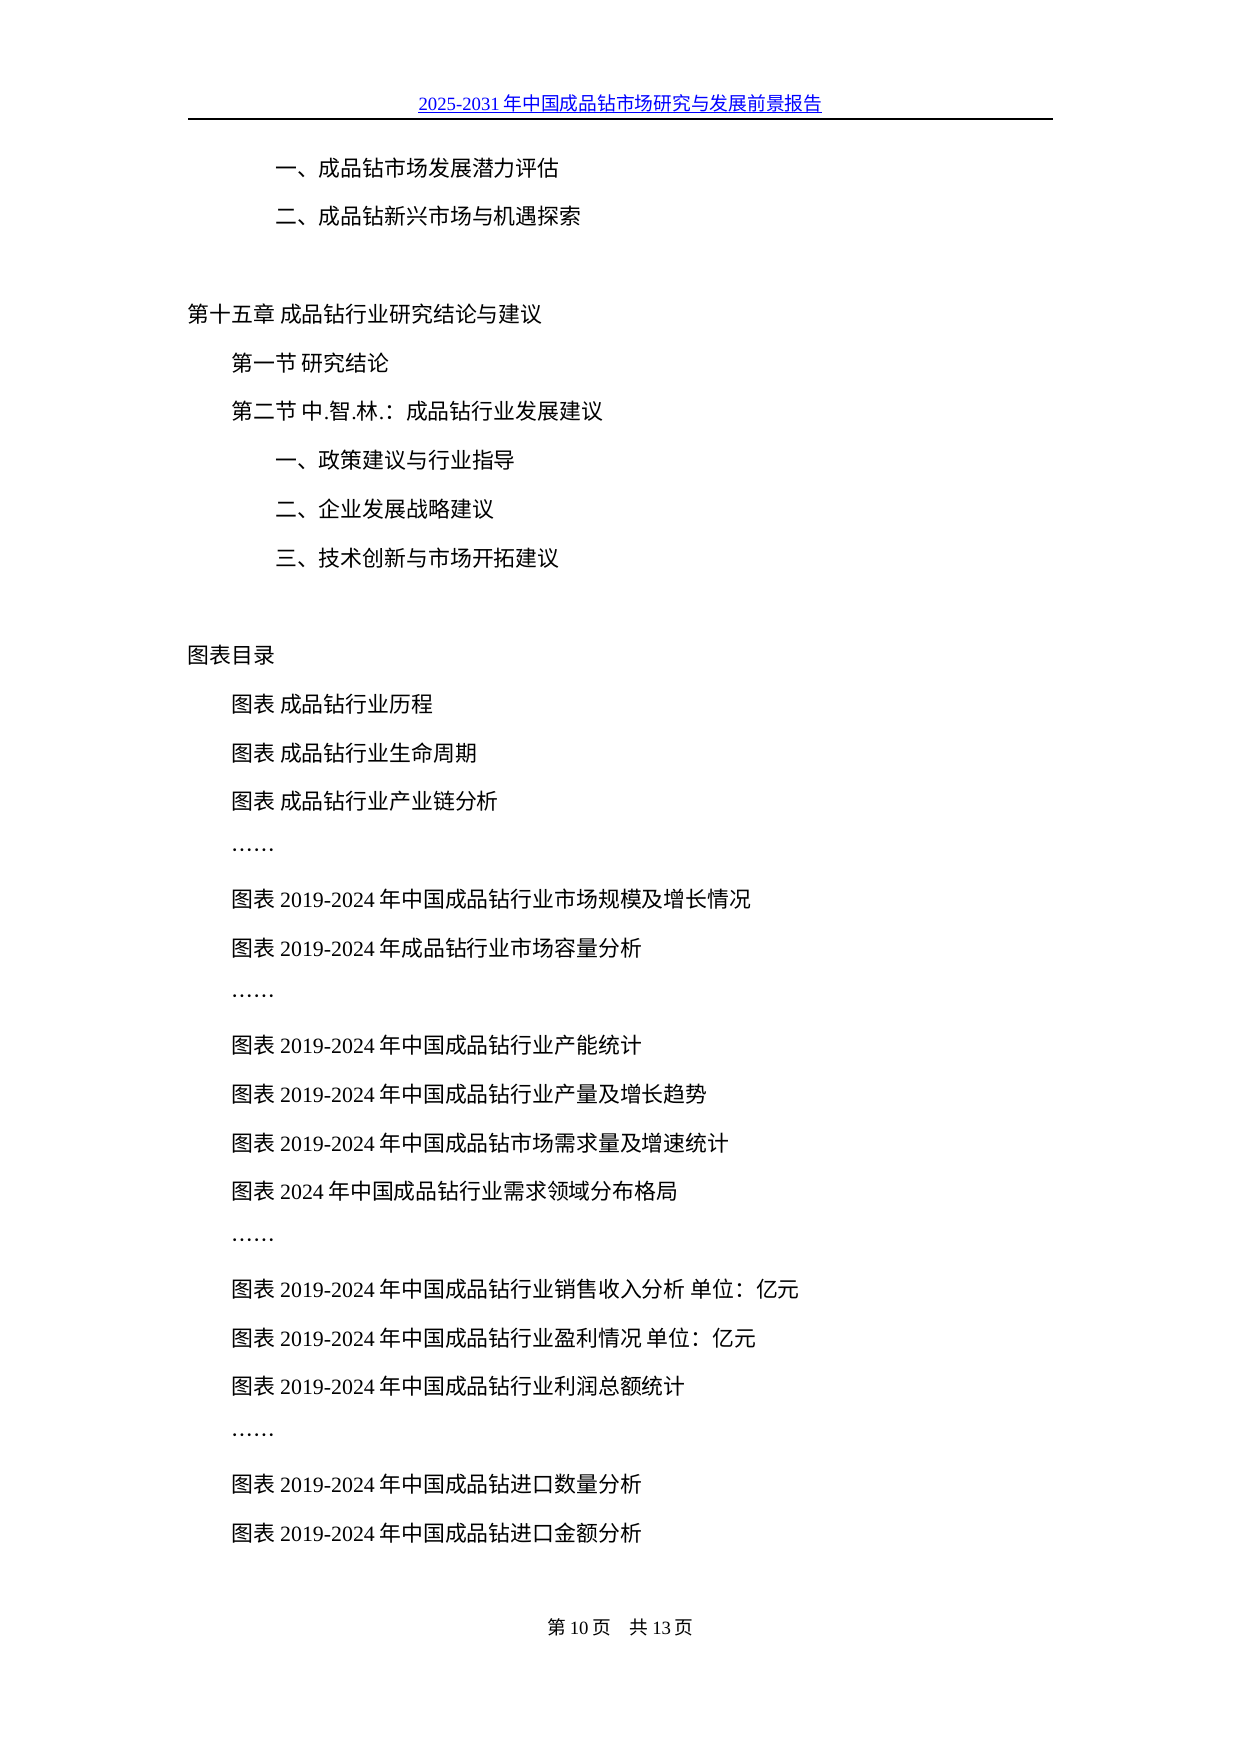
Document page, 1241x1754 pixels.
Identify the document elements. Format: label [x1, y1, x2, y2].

text [187, 150, 1053, 1548]
